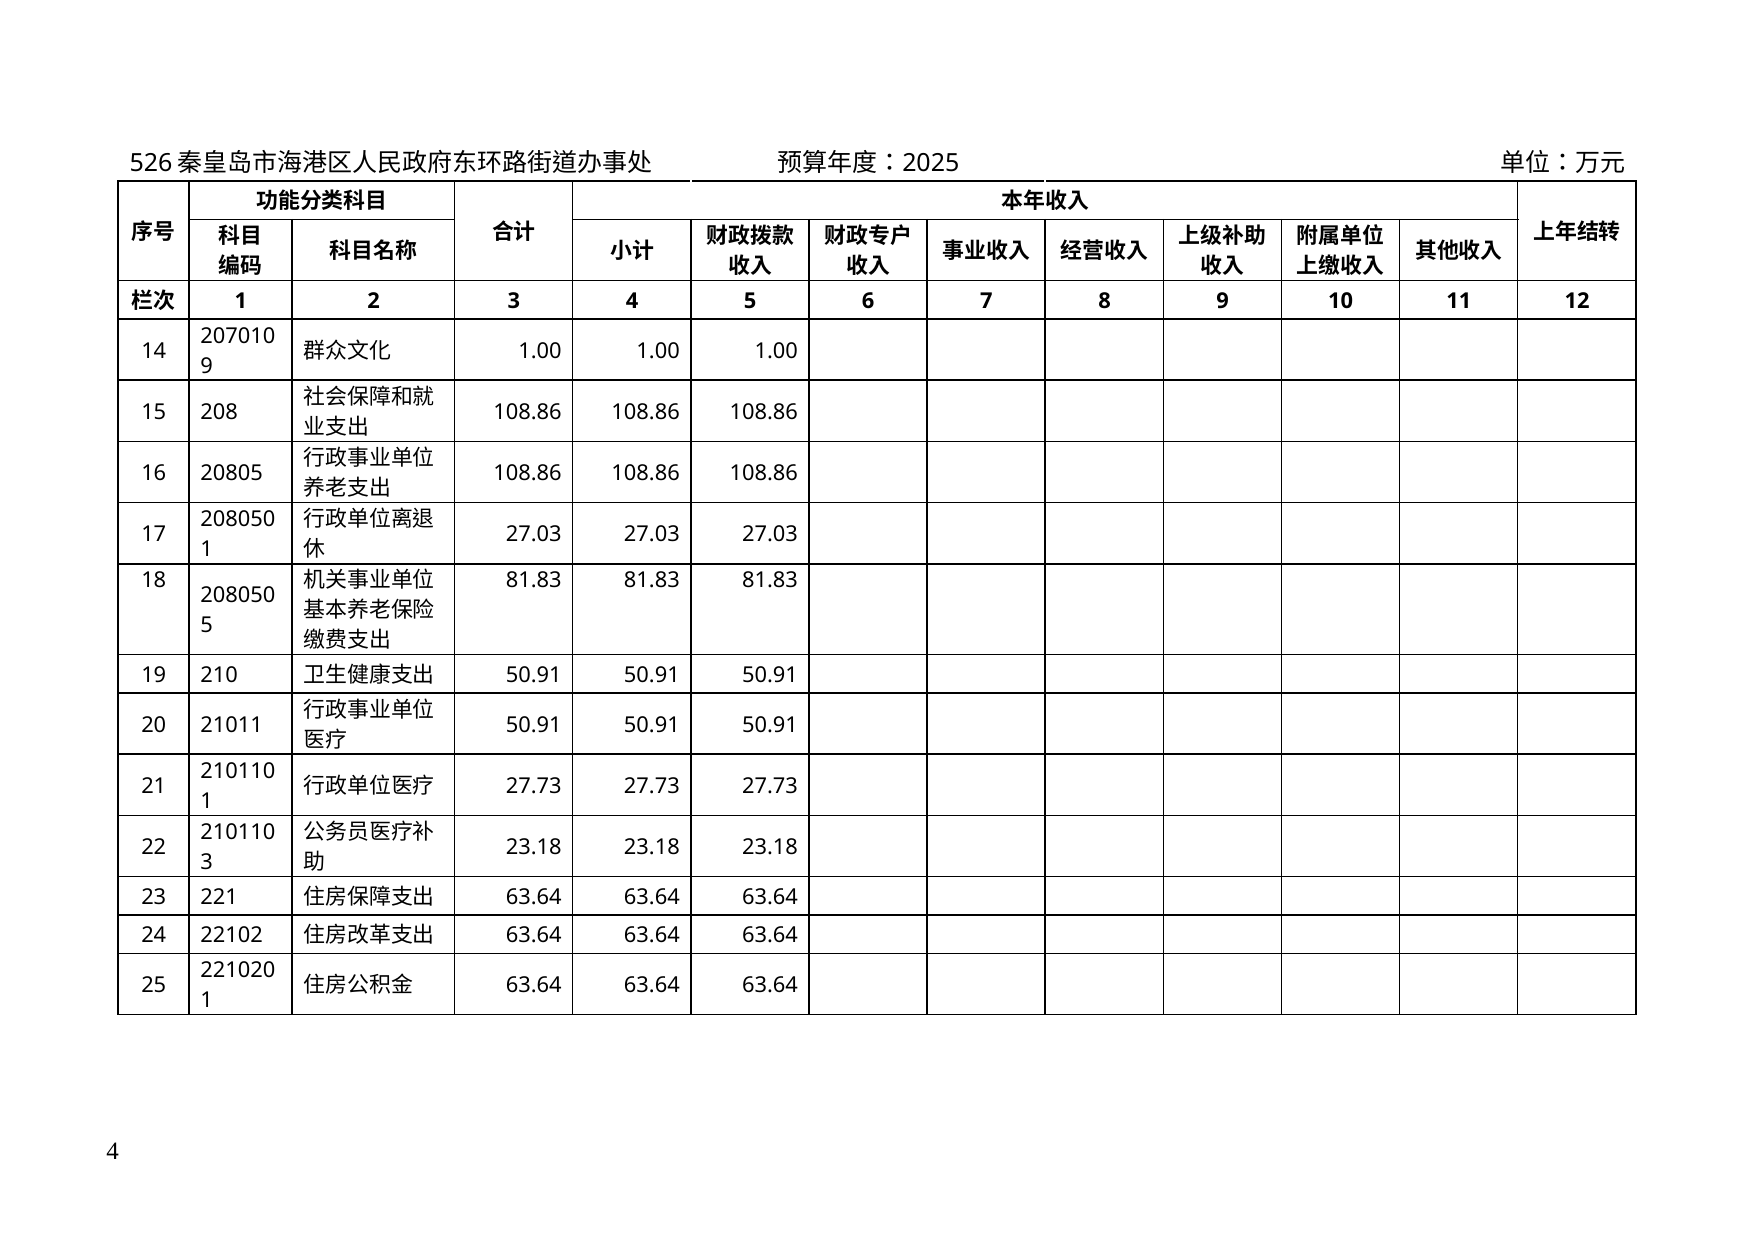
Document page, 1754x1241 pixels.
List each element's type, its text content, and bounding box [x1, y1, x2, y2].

table_cell [1164, 320, 1281, 379]
table_cell [1164, 565, 1281, 654]
table_cell 栏次 [119, 281, 188, 318]
table_cell [810, 816, 926, 876]
table_cell 8 [1046, 281, 1163, 318]
table_cell [928, 320, 1044, 379]
table_cell 2070109 [190, 320, 291, 379]
table_cell [1518, 320, 1635, 379]
table_cell [1046, 655, 1163, 692]
table_cell [810, 916, 926, 952]
table_cell [1282, 755, 1399, 814]
table_cell 16 [119, 442, 188, 502]
table_cell 108.86 [573, 381, 690, 441]
table_cell 50.91 [573, 655, 690, 692]
table_cell 50.91 [692, 694, 808, 753]
table_cell 上年结转 [1518, 182, 1635, 280]
table_cell 财政专户 收入 [810, 220, 926, 280]
table_cell 23 [119, 877, 188, 914]
table_cell [810, 954, 926, 1014]
table_cell 科目名称 [293, 220, 454, 280]
table_cell 50.91 [692, 655, 808, 692]
table_cell 23.18 [455, 816, 572, 876]
table_cell [810, 381, 926, 441]
table_cell [1164, 503, 1281, 563]
table_cell 17 [119, 503, 188, 563]
table_cell 4 [573, 281, 690, 318]
table_cell [1282, 954, 1399, 1014]
table_cell [1518, 655, 1635, 692]
table_cell 108.86 [455, 381, 572, 441]
table_cell 210 [190, 655, 291, 692]
table_cell [1518, 755, 1635, 814]
table_cell 行政单位离退休 [293, 503, 454, 563]
table_cell 2210201 [190, 954, 291, 1014]
table_cell 1.00 [455, 320, 572, 379]
table_cell 本年收入 [573, 182, 1517, 219]
table_cell 14 [119, 320, 188, 379]
table_cell [810, 442, 926, 502]
table_cell [928, 442, 1044, 502]
table_cell [1518, 565, 1635, 654]
table_cell [1400, 916, 1517, 952]
table_cell [1282, 655, 1399, 692]
table_cell [1046, 565, 1163, 654]
table_cell [1518, 503, 1635, 563]
table_cell 63.64 [455, 916, 572, 952]
table_cell 81.83 [692, 565, 808, 654]
table_cell 63.64 [692, 877, 808, 914]
table_cell [810, 503, 926, 563]
table_cell 63.64 [692, 916, 808, 952]
table_cell [928, 816, 1044, 876]
table_cell 行政单位医疗 [293, 755, 454, 814]
table_cell [1046, 442, 1163, 502]
table_cell 50.91 [455, 655, 572, 692]
table_cell 社会保障和就业支出 [293, 381, 454, 441]
table_cell 108.86 [692, 381, 808, 441]
table_cell 63.64 [455, 954, 572, 1014]
table_cell 序号 [119, 182, 188, 280]
table_cell [1046, 503, 1163, 563]
table_cell [1400, 381, 1517, 441]
table_cell 住房公积金 [293, 954, 454, 1014]
table_cell 公务员医疗补助 [293, 816, 454, 876]
table_cell 群众文化 [293, 320, 454, 379]
table_cell 机关事业单位基本养老保险缴费支出 [293, 565, 454, 654]
table_cell [1282, 320, 1399, 379]
table_cell 108.86 [573, 442, 690, 502]
table_cell 经营收入 [1046, 220, 1163, 280]
table_cell 行政事业单位医疗 [293, 694, 454, 753]
table_cell 208 [190, 381, 291, 441]
table_cell [810, 655, 926, 692]
table_cell [1518, 954, 1635, 1014]
table_cell 行政事业单位养老支出 [293, 442, 454, 502]
table_cell 81.83 [573, 565, 690, 654]
table_cell [1164, 816, 1281, 876]
table_cell 6 [810, 281, 926, 318]
table_cell 财政拨款 收入 [692, 220, 808, 280]
table_cell [1400, 694, 1517, 753]
table_cell [1046, 877, 1163, 914]
table_cell 1.00 [692, 320, 808, 379]
table_cell [810, 565, 926, 654]
table_cell [1282, 877, 1399, 914]
table_cell 10 [1282, 281, 1399, 318]
table_cell 11 [1400, 281, 1517, 318]
table_cell [1164, 755, 1281, 814]
table_cell [1400, 816, 1517, 876]
table_cell [1282, 442, 1399, 502]
table_cell 63.64 [692, 954, 808, 1014]
table_cell [928, 381, 1044, 441]
table_cell 27.73 [692, 755, 808, 814]
table_cell 2080501 [190, 503, 291, 563]
table_cell [1282, 816, 1399, 876]
table_cell 27.03 [573, 503, 690, 563]
table_cell 12 [1518, 281, 1635, 318]
table_cell 21011 [190, 694, 291, 753]
table_cell 2 [293, 281, 454, 318]
table_cell 20805 [190, 442, 291, 502]
table_cell [810, 877, 926, 914]
table_cell [810, 694, 926, 753]
table_cell 27.03 [692, 503, 808, 563]
table_cell [1046, 694, 1163, 753]
table_cell [928, 565, 1044, 654]
table_cell [1046, 381, 1163, 441]
table_cell 81.83 [455, 565, 572, 654]
table_cell 附属单位上缴收入 [1282, 220, 1399, 280]
table_header 526秦皇岛市海港区人民政府东环路街道办事处 [119, 143, 690, 180]
table_cell [1400, 877, 1517, 914]
table_cell 3 [455, 281, 572, 318]
table_header 预算年度：2025 [692, 143, 1044, 180]
table_cell [1400, 503, 1517, 563]
table_cell 27.73 [573, 755, 690, 814]
table_cell [1282, 503, 1399, 563]
table_cell [1046, 954, 1163, 1014]
table_cell [1518, 877, 1635, 914]
table_cell 22 [119, 816, 188, 876]
table_cell [928, 503, 1044, 563]
table_cell [1164, 381, 1281, 441]
table_cell 事业收入 [928, 220, 1044, 280]
table_cell [1518, 381, 1635, 441]
table_cell [1164, 916, 1281, 952]
table_cell 1.00 [573, 320, 690, 379]
table_cell [928, 916, 1044, 952]
table_cell [928, 877, 1044, 914]
table_cell [1282, 381, 1399, 441]
table_header 单位：万元 [1046, 143, 1635, 180]
table_cell 上级补助收入 [1164, 220, 1281, 280]
table_cell 科目 编码 [190, 220, 291, 280]
table_cell 27.03 [455, 503, 572, 563]
table_cell [1164, 877, 1281, 914]
table_cell [1518, 694, 1635, 753]
table_cell 108.86 [692, 442, 808, 502]
table_cell [1164, 655, 1281, 692]
table_cell 住房改革支出 [293, 916, 454, 952]
table_cell [1400, 655, 1517, 692]
table_cell 63.64 [455, 877, 572, 914]
table_cell [928, 954, 1044, 1014]
table_cell [1282, 916, 1399, 952]
table_cell [1400, 954, 1517, 1014]
table_cell 2080505 [190, 565, 291, 654]
table_cell [928, 694, 1044, 753]
table_cell 功能分类科目 [190, 182, 454, 219]
table_cell 卫生健康支出 [293, 655, 454, 692]
table_cell [1400, 565, 1517, 654]
table_cell 27.73 [455, 755, 572, 814]
table_cell [1518, 916, 1635, 952]
table_cell 其他收入 [1400, 220, 1517, 280]
table_cell 2101101 [190, 755, 291, 814]
table_cell 108.86 [455, 442, 572, 502]
table_cell [928, 655, 1044, 692]
table_cell 63.64 [573, 954, 690, 1014]
table_cell 23.18 [692, 816, 808, 876]
table_cell 1 [190, 281, 291, 318]
table_cell 小计 [573, 220, 690, 280]
table_cell 23.18 [573, 816, 690, 876]
table_cell [928, 755, 1044, 814]
table_cell 2101103 [190, 816, 291, 876]
table_cell [1400, 442, 1517, 502]
table_cell [1282, 565, 1399, 654]
table_cell 63.64 [573, 877, 690, 914]
table_cell 住房保障支出 [293, 877, 454, 914]
table_cell [810, 320, 926, 379]
table_cell 50.91 [455, 694, 572, 753]
table_cell 25 [119, 954, 188, 1014]
table_cell [1164, 954, 1281, 1014]
table_cell [1400, 755, 1517, 814]
table_cell [1400, 320, 1517, 379]
table_cell [810, 755, 926, 814]
table_cell 19 [119, 655, 188, 692]
table_cell [1046, 816, 1163, 876]
table_cell 221 [190, 877, 291, 914]
table_cell [1046, 916, 1163, 952]
table_cell 合计 [455, 182, 572, 280]
table_cell 50.91 [573, 694, 690, 753]
table_cell [1046, 755, 1163, 814]
table_cell [1518, 442, 1635, 502]
table_cell [1046, 320, 1163, 379]
table_cell 21 [119, 755, 188, 814]
table_cell [1164, 442, 1281, 502]
table_cell 15 [119, 381, 188, 441]
table_cell 18 [119, 565, 188, 654]
table_cell 9 [1164, 281, 1281, 318]
table_cell [1164, 694, 1281, 753]
table_cell 7 [928, 281, 1044, 318]
table_cell 24 [119, 916, 188, 952]
table_cell 22102 [190, 916, 291, 952]
table_cell 5 [692, 281, 808, 318]
table_cell [1518, 816, 1635, 876]
table_cell 63.64 [573, 916, 690, 952]
table_cell [1282, 694, 1399, 753]
table_cell 20 [119, 694, 188, 753]
